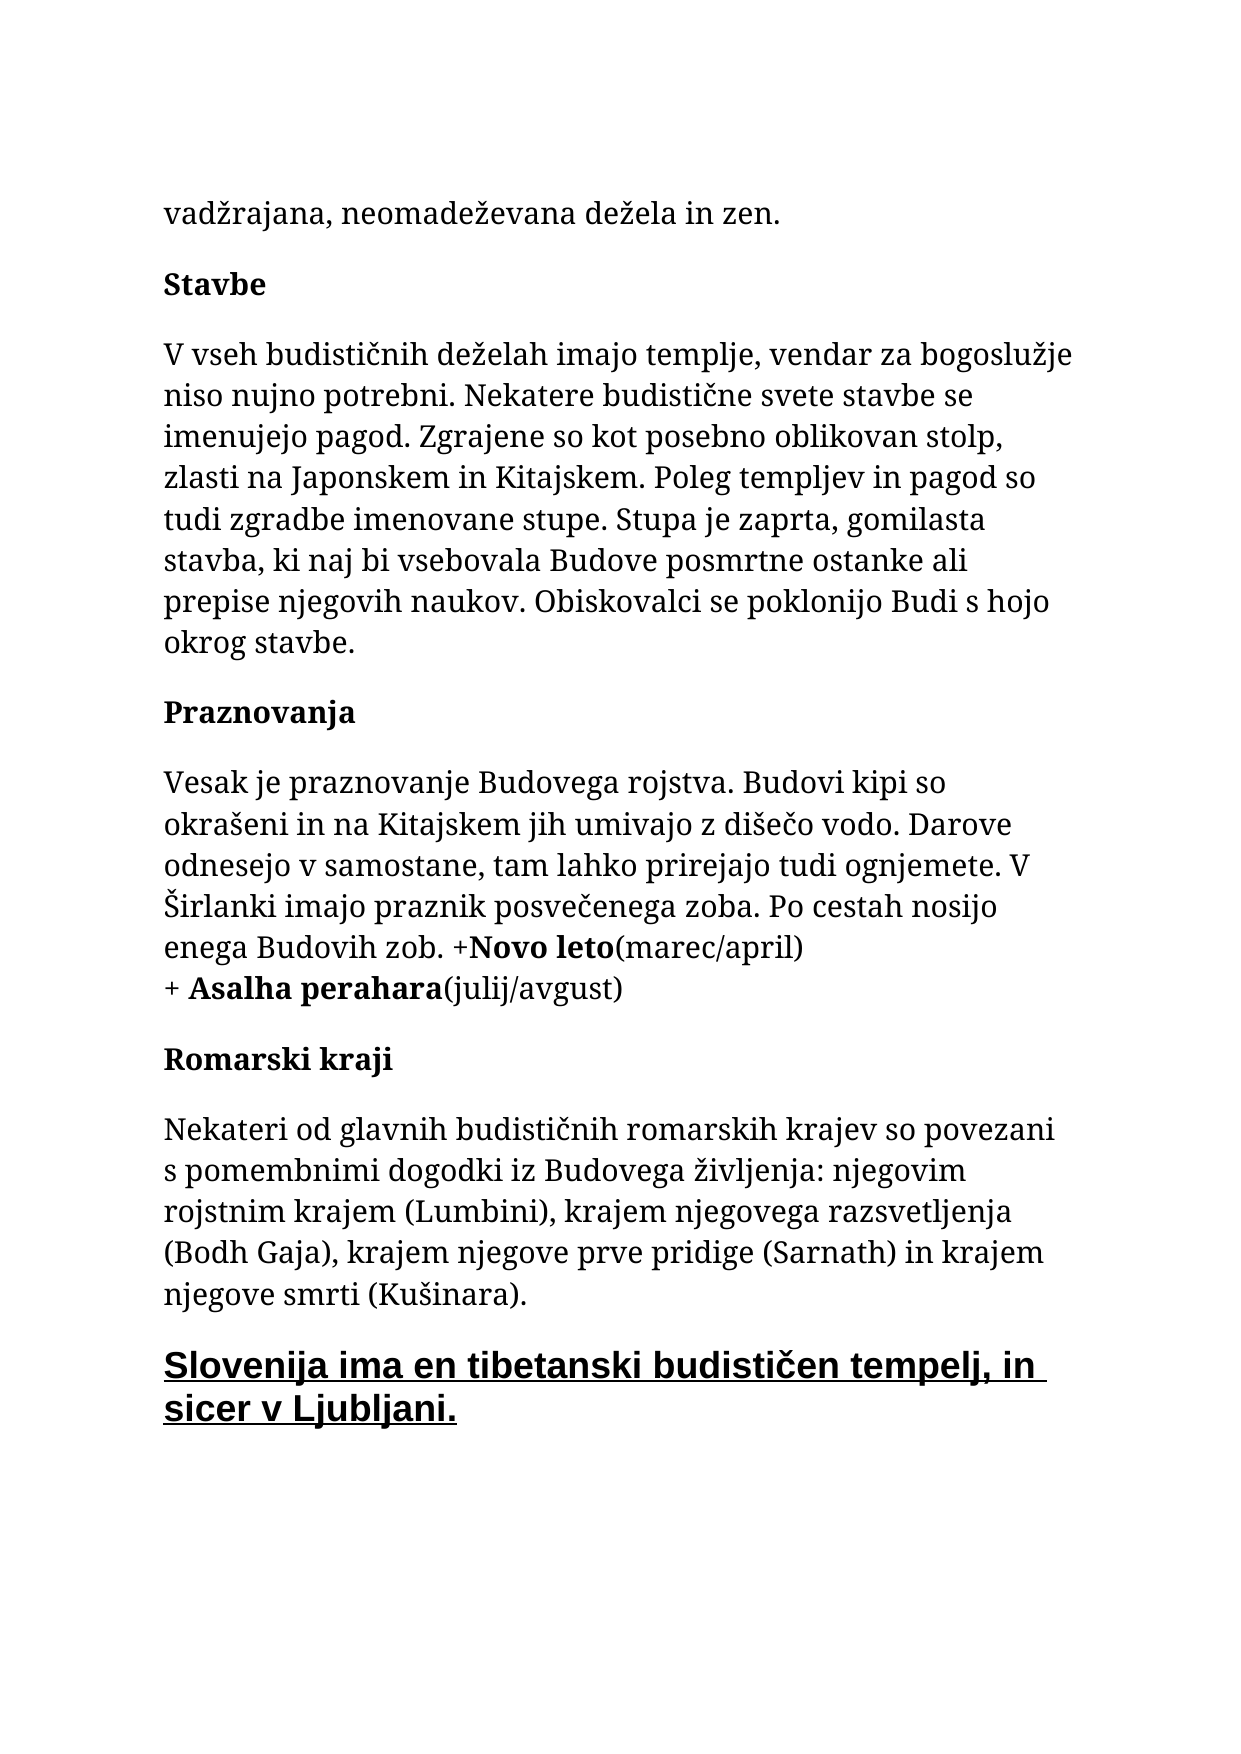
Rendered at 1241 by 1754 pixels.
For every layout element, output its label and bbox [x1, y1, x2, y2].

table_header [148, 148, 1093, 1445]
